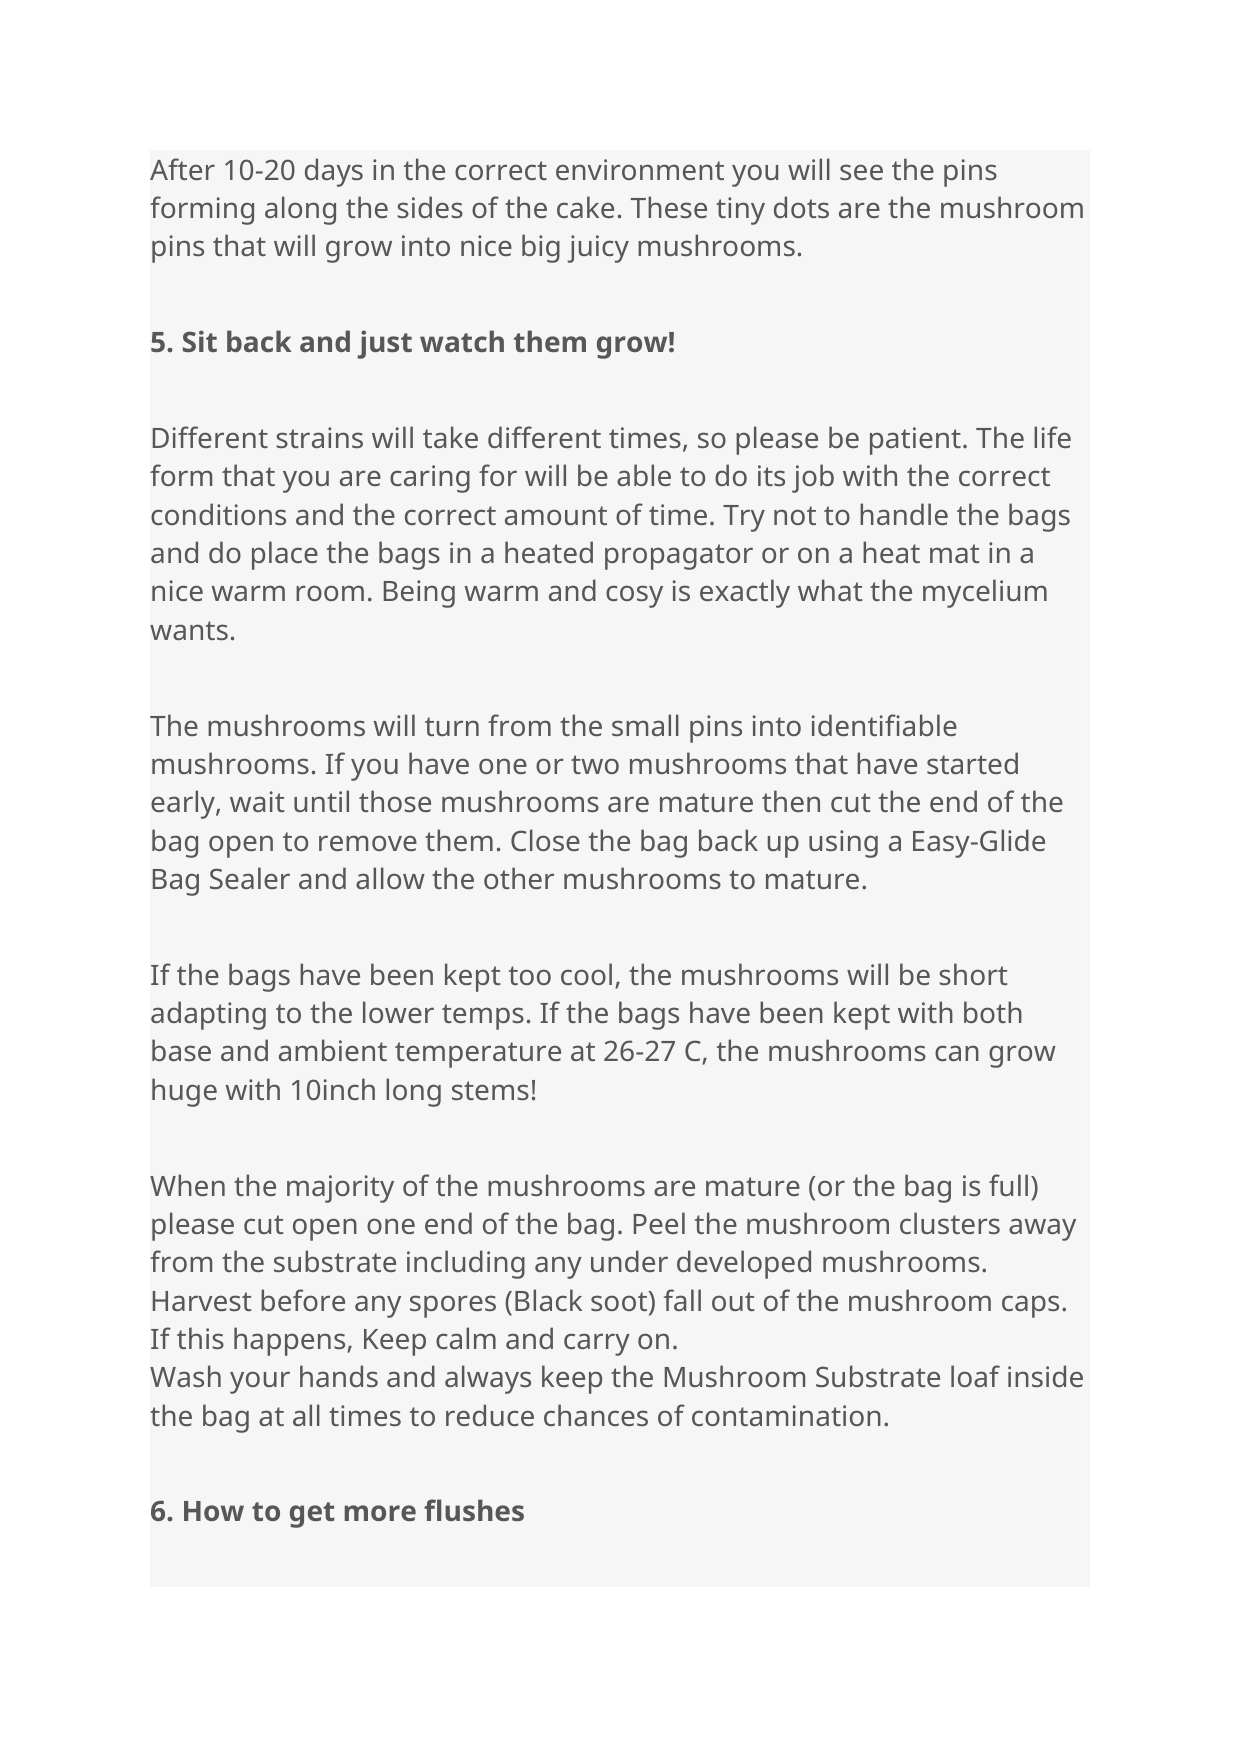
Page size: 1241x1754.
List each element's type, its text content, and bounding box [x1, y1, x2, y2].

text The mushrooms will turn from the small pins into identifiable mushrooms. If you have one or two mushrooms that have started early, wait until those mushrooms are mature then cut the end of the bag open to remove them. Close the bag back up using a Easy-Glide Bag Sealer and allow the other mushrooms to mature. [150, 706, 1090, 897]
text Different strains will take different times, so please be patient. The life form that you are caring for will be able to do its job with the correct conditions and the correct amount of time. Try not to handle the bags and do place the bags in a heated propagator or on a heat mat in a nice warm room. Being warm and cosy is exactly what the mycelium wants. [150, 418, 1090, 648]
text After 10-20 days in the correct environment you will see the pins forming along the sides of the cake. These tiny dots are the mushroom pins that will grow into nice big juicy mushrooms. [150, 150, 1090, 265]
text When the majority of the mushrooms are mature (or the bag is full) please cut open one end of the bag. Peel the mushroom clusters away from the substrate including any under developed mushrooms. [150, 1166, 1090, 1281]
text Wash your hands and always keep the Mushroom Substrate loaf inside the bag at all times to reduce chances of contamination. [150, 1357, 1090, 1434]
text 5. Sit back and just watch them grow! [150, 322, 1090, 361]
text 6. How to get more flushes [150, 1492, 1090, 1530]
text Harvest before any spores (Black soot) fall out of the mushroom caps. If this happens, Keep calm and carry on. [150, 1281, 1090, 1357]
text If the bags have been kept too cool, the mushrooms will be short adapting to the lower temps. If the bags have been kept with both base and ambient temperature at 26-27 C, the mushrooms can grow huge with 10inch long stems! [150, 955, 1090, 1108]
